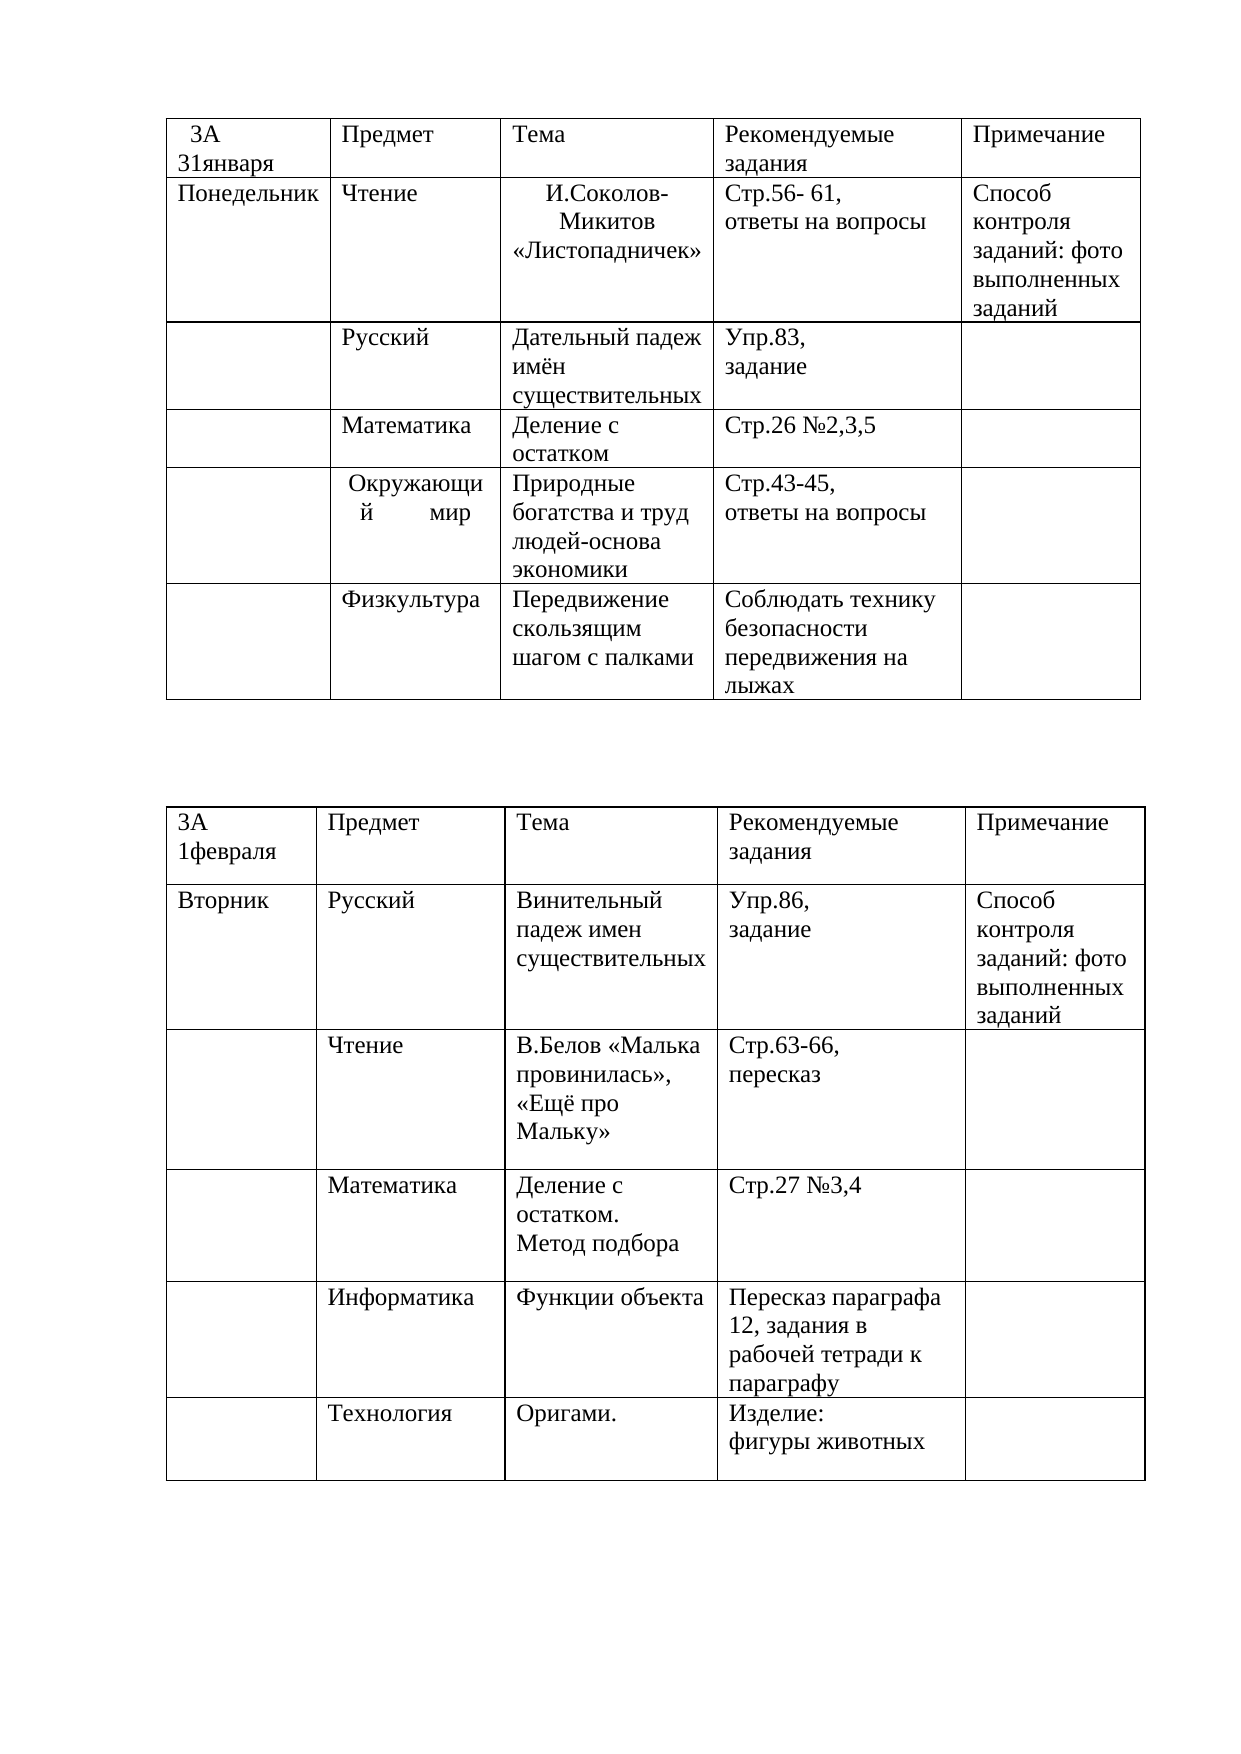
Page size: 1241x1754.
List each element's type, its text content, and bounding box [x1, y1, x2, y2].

table_cell Технология [317, 1398, 504, 1480]
table_cell [966, 1398, 1144, 1480]
table_cell Изделие: фигуры животных [718, 1398, 965, 1480]
table_cell Дательный падеж имён существительных [501, 323, 713, 409]
table_cell Способ контроля заданий: фото выполненных заданий [966, 885, 1144, 1029]
table_cell [167, 1030, 316, 1169]
table_cell Физкультура [331, 584, 500, 699]
table_cell [167, 1398, 316, 1480]
table_cell [962, 468, 1140, 583]
table_cell Передвижение скользящим шагом с палками [501, 584, 713, 699]
table_cell [167, 468, 330, 583]
table_cell [966, 1170, 1144, 1281]
table_cell Деление с остатком. Метод подбора [506, 1170, 717, 1281]
table_cell Функции объекта [506, 1282, 717, 1397]
table_cell Чтение [317, 1030, 504, 1169]
table_cell Природные богатства и труд людей-основа экономики [501, 468, 713, 583]
table_cell Упр.83, задание [714, 323, 961, 409]
table_header Рекомендуемые задания [718, 808, 965, 884]
table_cell Окружающий мир [331, 468, 500, 583]
table_cell Пересказ параграфа 12, задания в рабочей тетради к параграфу [718, 1282, 965, 1397]
table_cell Математика [331, 410, 500, 467]
table_header Предмет [317, 808, 504, 884]
table_header Примечание [966, 808, 1144, 884]
table_cell Соблюдать технику безопасности передвижения на лыжах [714, 584, 961, 699]
table_cell [167, 410, 330, 467]
table_header Тема [506, 808, 717, 884]
table_cell [966, 1282, 1144, 1397]
table_cell Винительный падеж имен существительных [506, 885, 717, 1029]
table_cell [962, 584, 1140, 699]
table_cell Стр.26 №2,3,5 [714, 410, 961, 467]
table_cell Информатика [317, 1282, 504, 1397]
table_cell Вторник [167, 885, 316, 1029]
table_cell [962, 410, 1140, 467]
table_header Примечание [962, 119, 1140, 177]
table_cell Стр.43-45, ответы на вопросы [714, 468, 961, 583]
table_cell Оригами. [506, 1398, 717, 1480]
table_header 3А 31января [167, 119, 330, 177]
table_cell Стр.27 №3,4 [718, 1170, 965, 1281]
table_cell [167, 1282, 316, 1397]
table_cell [167, 1170, 316, 1281]
table_cell Деление с остатком [501, 410, 713, 467]
table_cell [966, 1030, 1144, 1169]
table_header Рекомендуемые задания [714, 119, 961, 177]
table_cell Русский [331, 323, 500, 409]
table_header 3А 1февраля [167, 808, 316, 884]
table_cell [167, 584, 330, 699]
table_cell Упр.86, задание [718, 885, 965, 1029]
table_cell В.Белов «Малька провинилась», «Ещё про Мальку» [506, 1030, 717, 1169]
table_cell И.Соколов-Микитов «Листопадничек» [501, 178, 713, 321]
table_cell Русский [317, 885, 504, 1029]
table_cell [962, 323, 1140, 409]
table_header Тема [501, 119, 713, 177]
table_cell [167, 323, 330, 409]
table_cell Способ контроля заданий: фото выполненных заданий [962, 178, 1140, 321]
table_header Предмет [331, 119, 500, 177]
table_cell Понедельник [167, 178, 330, 321]
table_cell Чтение [331, 178, 500, 321]
table_cell Стр.56- 61, ответы на вопросы [714, 178, 961, 321]
table_cell Стр.63-66, пересказ [718, 1030, 965, 1169]
table_cell Математика [317, 1170, 504, 1281]
